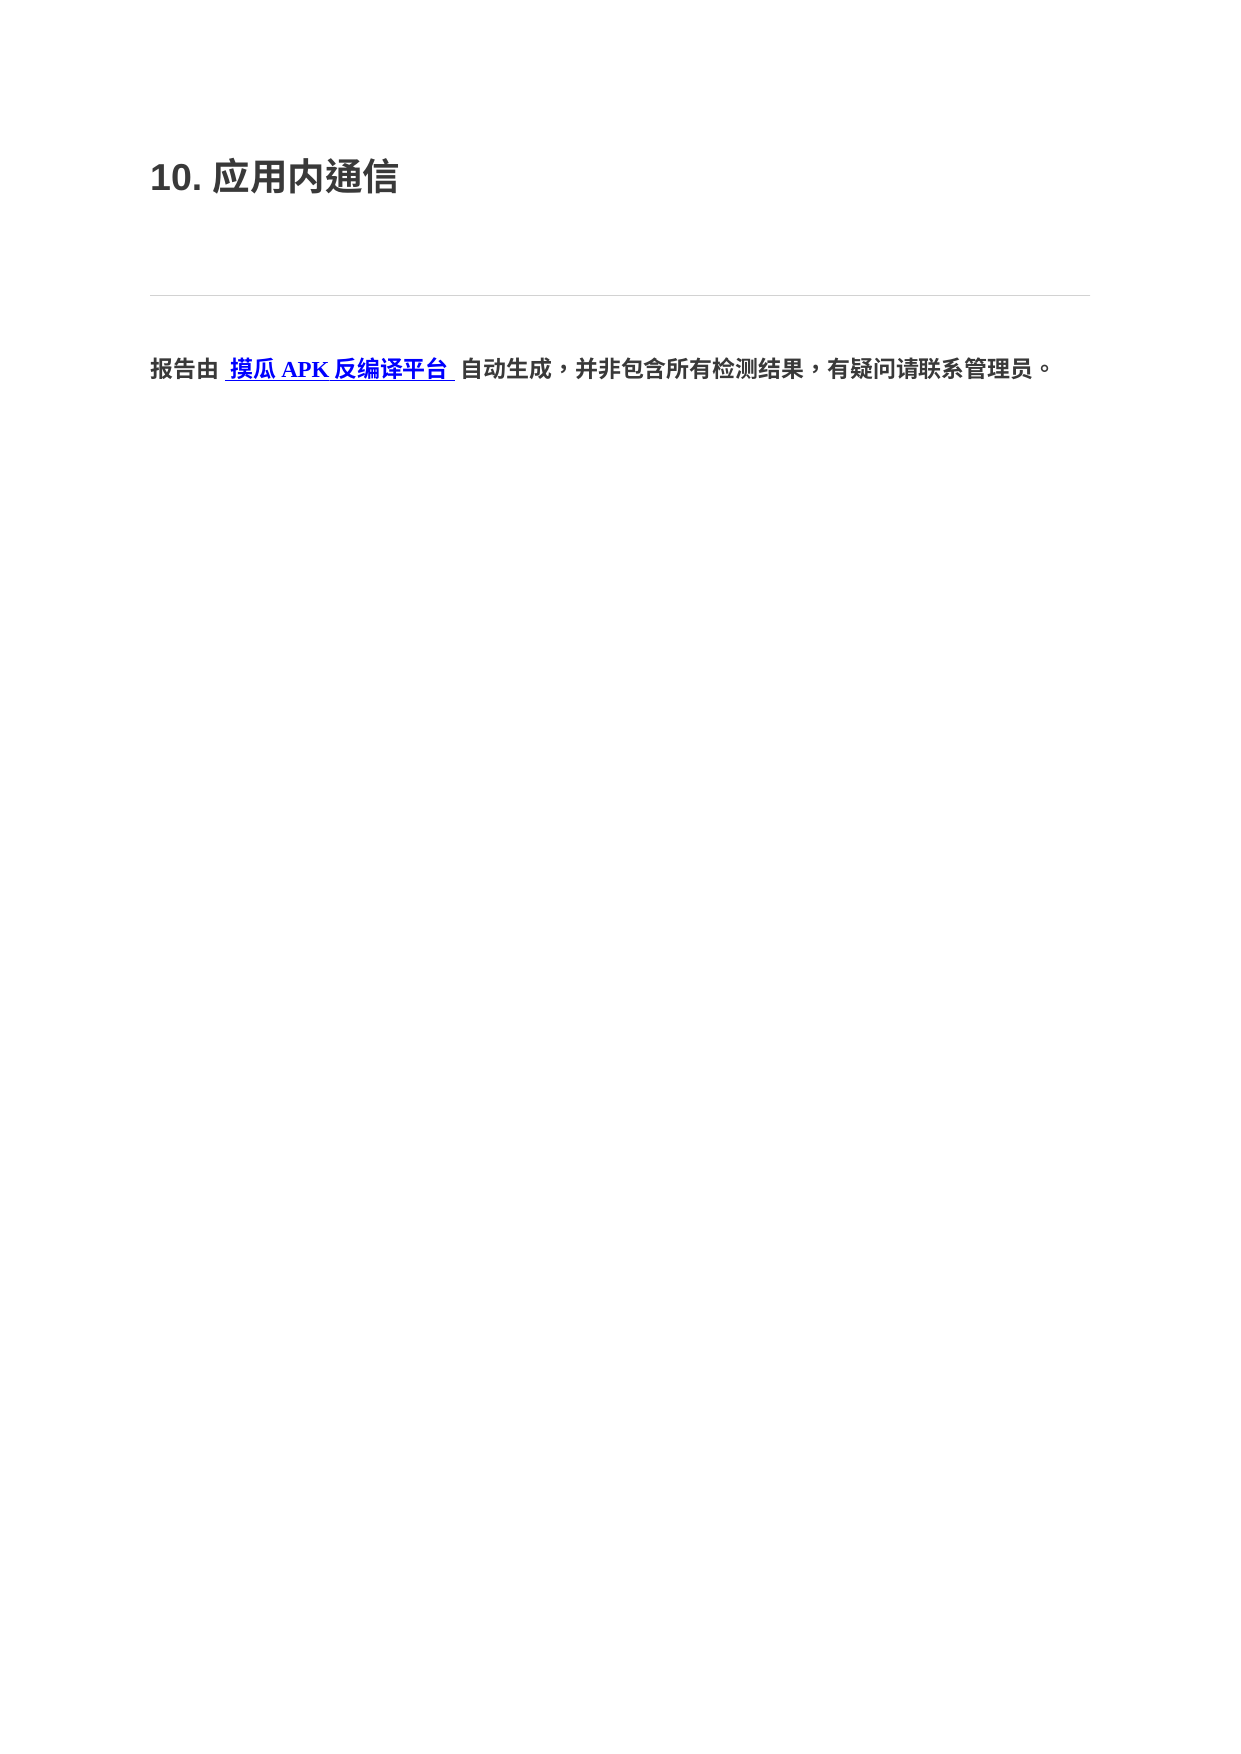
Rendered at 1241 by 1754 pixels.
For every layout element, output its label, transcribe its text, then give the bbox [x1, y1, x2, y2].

text 报告由 摸瓜APK反编译平台 自动生成，并非包含所有检测结果，有疑问请联系管理员。 [150, 353, 1090, 384]
subtitle 10. 应用内通信 [150, 150, 1090, 201]
